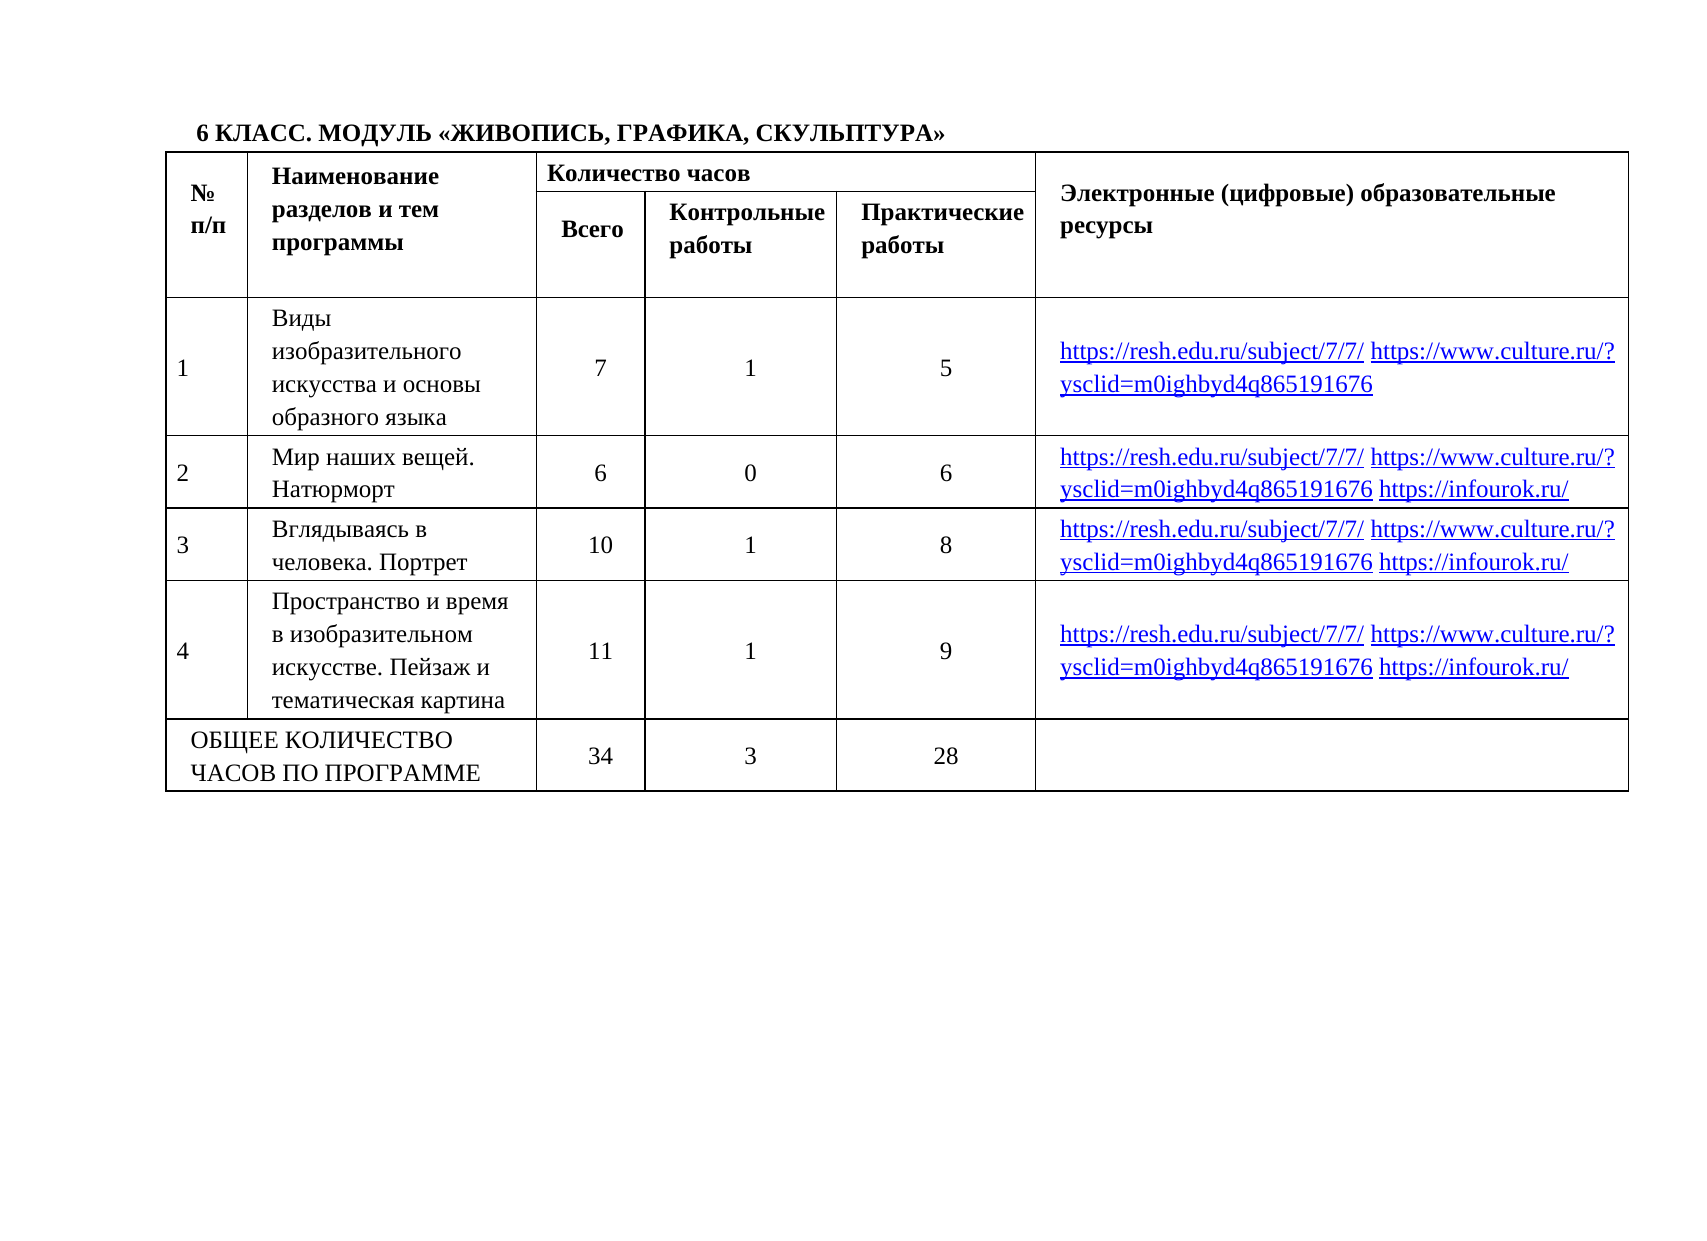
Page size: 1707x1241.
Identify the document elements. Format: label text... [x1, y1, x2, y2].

table_cell ОБЩЕЕ КОЛИЧЕСТВО ЧАСОВ ПО ПРОГРАММЕ [167, 720, 536, 790]
table_cell 0 [646, 436, 836, 507]
table_header Электронные (цифровые) образовательные ресурсы [1036, 153, 1628, 296]
table_cell 11 [537, 581, 644, 718]
table_cell 9 [837, 581, 1035, 718]
table_cell 5 [837, 298, 1035, 435]
table_cell 34 [537, 720, 644, 790]
table_cell 10 [537, 509, 644, 579]
table_cell 3 [167, 509, 247, 579]
table_cell Контрольные работы [646, 192, 836, 296]
text 6 КЛАСС. МОДУЛЬ «ЖИВОПИСЬ, ГРАФИКА, СКУЛЬПТУРА» [190, 118, 1618, 147]
table_cell https://resh.edu.ru/subject/7/7/ https://www.culture.ru/?ysclid=m0ighbyd4q865191676 [1036, 298, 1628, 435]
table_cell 4 [167, 581, 247, 718]
table_cell 1 [167, 298, 247, 435]
table_cell 1 [646, 298, 836, 435]
table_cell https://resh.edu.ru/subject/7/7/ https://www.culture.ru/?ysclid=m0ighbyd4q865191676 https://infourok.ru/ [1036, 581, 1628, 718]
table_cell Вглядываясь в человека. Портрет [248, 509, 536, 579]
table_header Количество часов [537, 153, 1035, 191]
table_cell Пространство и время в изобразительном искусстве. Пейзаж и тематическая картина [248, 581, 536, 718]
table_cell 3 [646, 720, 836, 790]
table_cell [1036, 720, 1628, 790]
table_cell 6 [537, 436, 644, 507]
table_header № п/п [167, 153, 247, 296]
table_cell 8 [837, 509, 1035, 579]
table_cell Мир наших вещей. Натюрморт [248, 436, 536, 507]
table_cell Всего [537, 192, 644, 296]
table_cell 1 [646, 509, 836, 579]
table_cell https://resh.edu.ru/subject/7/7/ https://www.culture.ru/?ysclid=m0ighbyd4q865191676 https://infourok.ru/ [1036, 509, 1628, 579]
table_cell 7 [537, 298, 644, 435]
table_cell Практические работы [837, 192, 1035, 296]
table_cell 6 [837, 436, 1035, 507]
table_cell 2 [167, 436, 247, 507]
table_cell 28 [837, 720, 1035, 790]
table_cell 1 [646, 581, 836, 718]
table_cell Виды изобразительного искусства и основы образного языка [248, 298, 536, 435]
table_cell https://resh.edu.ru/subject/7/7/ https://www.culture.ru/?ysclid=m0ighbyd4q865191676 https://infourok.ru/ [1036, 436, 1628, 507]
table_header Наименование разделов и тем программы [248, 153, 536, 296]
